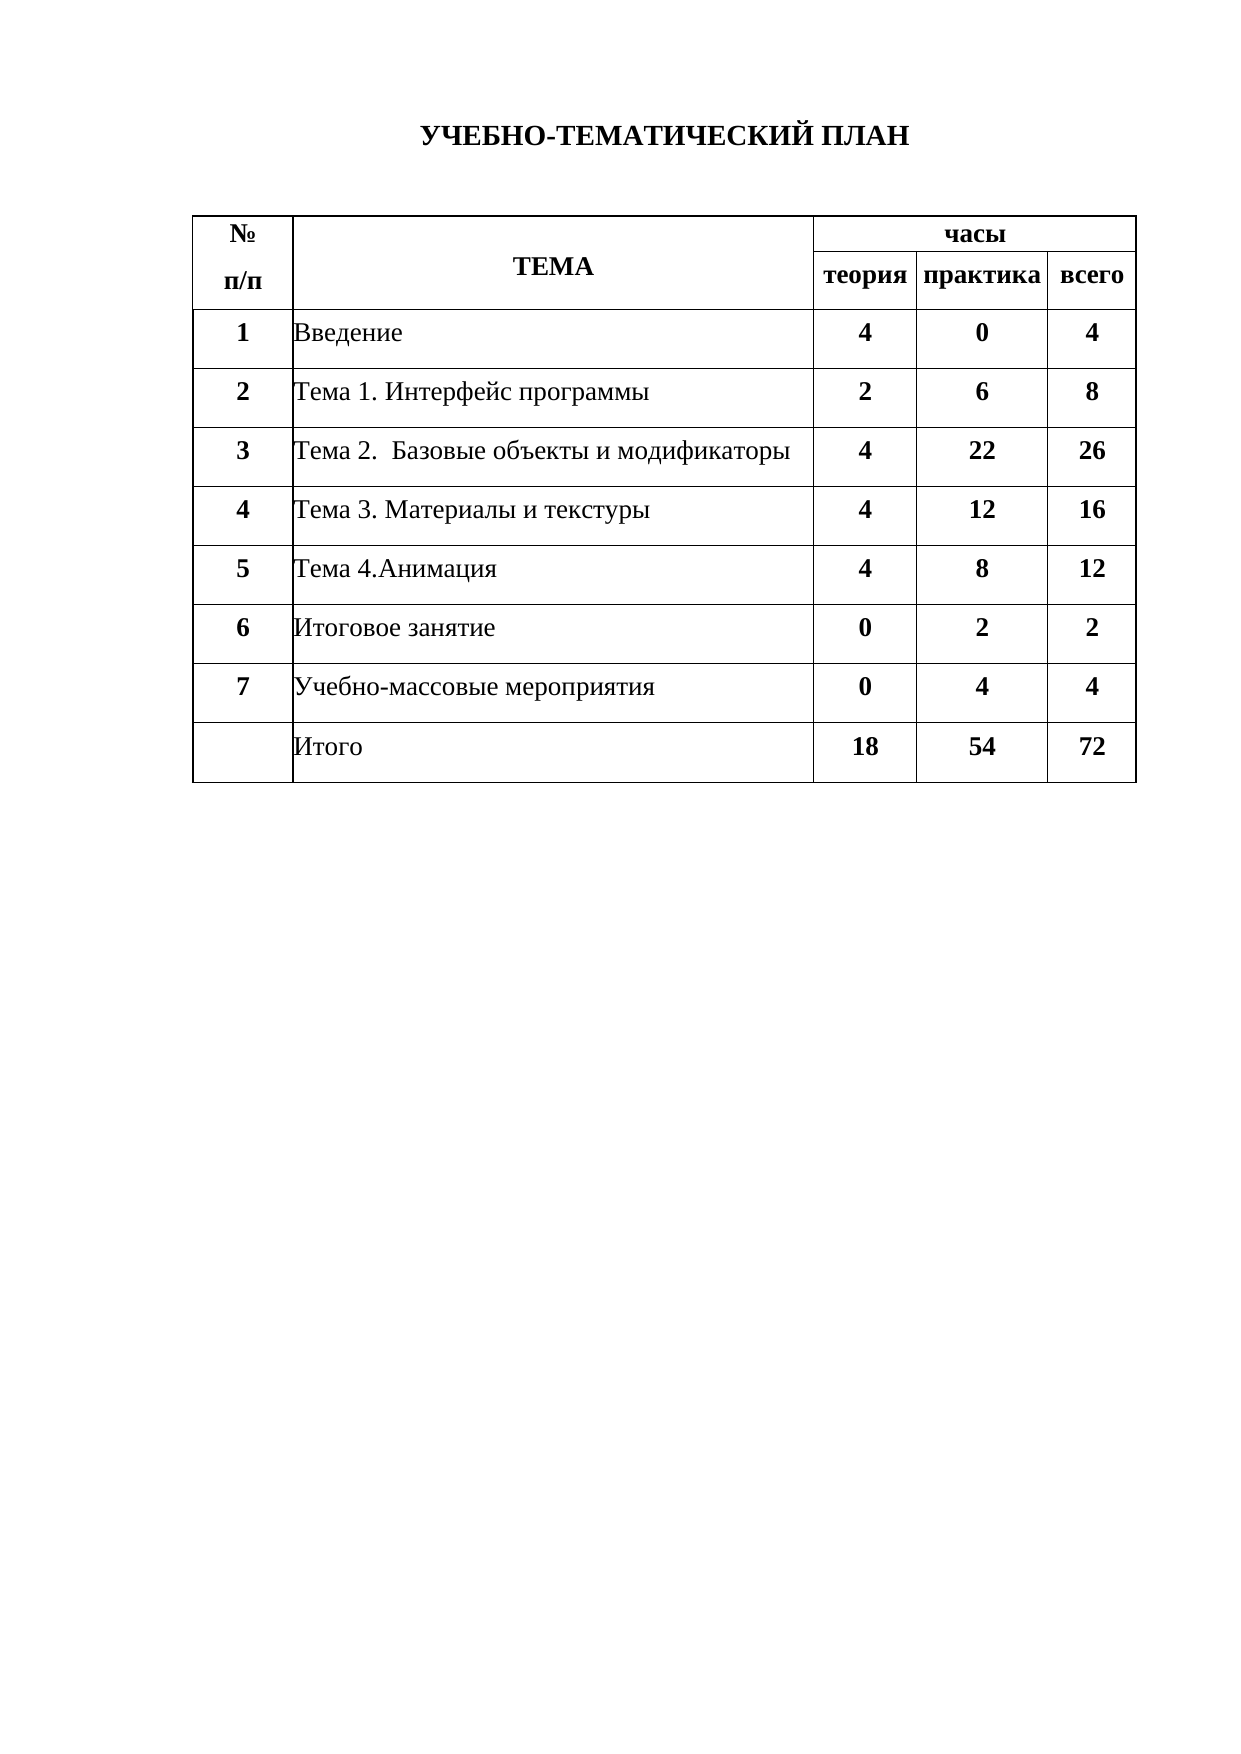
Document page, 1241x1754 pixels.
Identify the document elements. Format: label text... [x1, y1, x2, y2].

table_cell 12 [917, 487, 1047, 545]
table_cell 5 [194, 546, 292, 604]
table_cell 26 [1048, 428, 1135, 486]
table_cell 8 [917, 546, 1047, 604]
table_cell всего [1048, 252, 1135, 309]
table_cell 2 [814, 369, 916, 427]
table_cell Введение [294, 310, 813, 368]
table_cell Тема 3. Материалы и текстуры [294, 487, 813, 545]
table_cell 4 [1048, 664, 1135, 722]
table_cell 7 [194, 664, 292, 722]
table_cell 6 [194, 605, 292, 663]
table_cell 0 [814, 664, 916, 722]
table_cell Тема 4.Анимация [294, 546, 813, 604]
table_cell 54 [917, 723, 1047, 782]
table_cell 2 [1048, 605, 1135, 663]
table_cell 4 [814, 428, 916, 486]
table_cell 0 [814, 605, 916, 663]
table_cell 6 [917, 369, 1047, 427]
table_cell 4 [814, 546, 916, 604]
table_cell Учебно-массовые мероприятия [294, 664, 813, 722]
table_cell Тема 1. Интерфейс программы [294, 369, 813, 427]
table_cell 4 [814, 487, 916, 545]
table_cell 3 [194, 428, 292, 486]
text УЧЕБНО-ТЕМАТИЧЕСКИЙ ПЛАН [177, 118, 1152, 152]
table_cell [194, 723, 292, 782]
table_cell 4 [1048, 310, 1135, 368]
table_cell Тема 2. Базовые объекты и модификаторы [294, 428, 813, 486]
table_cell 72 [1048, 723, 1135, 782]
table_cell 0 [917, 310, 1047, 368]
table_header № п/п [193, 217, 292, 309]
table_cell Итого [294, 723, 813, 782]
table_cell 2 [917, 605, 1047, 663]
table_cell 18 [814, 723, 916, 782]
table_cell 4 [917, 664, 1047, 722]
table_cell Итоговое занятие [294, 605, 813, 663]
table_cell 8 [1048, 369, 1135, 427]
table_cell 1 [194, 310, 292, 368]
table_cell 22 [917, 428, 1047, 486]
table_cell 2 [194, 369, 292, 427]
table_cell практика [917, 252, 1047, 309]
table_header ТЕМА [294, 217, 813, 309]
table_cell 16 [1048, 487, 1135, 545]
table_header часы [814, 217, 1135, 251]
table_cell теория [814, 252, 916, 309]
table_cell 12 [1048, 546, 1135, 604]
table_cell 4 [814, 310, 916, 368]
table_cell 4 [194, 487, 292, 545]
